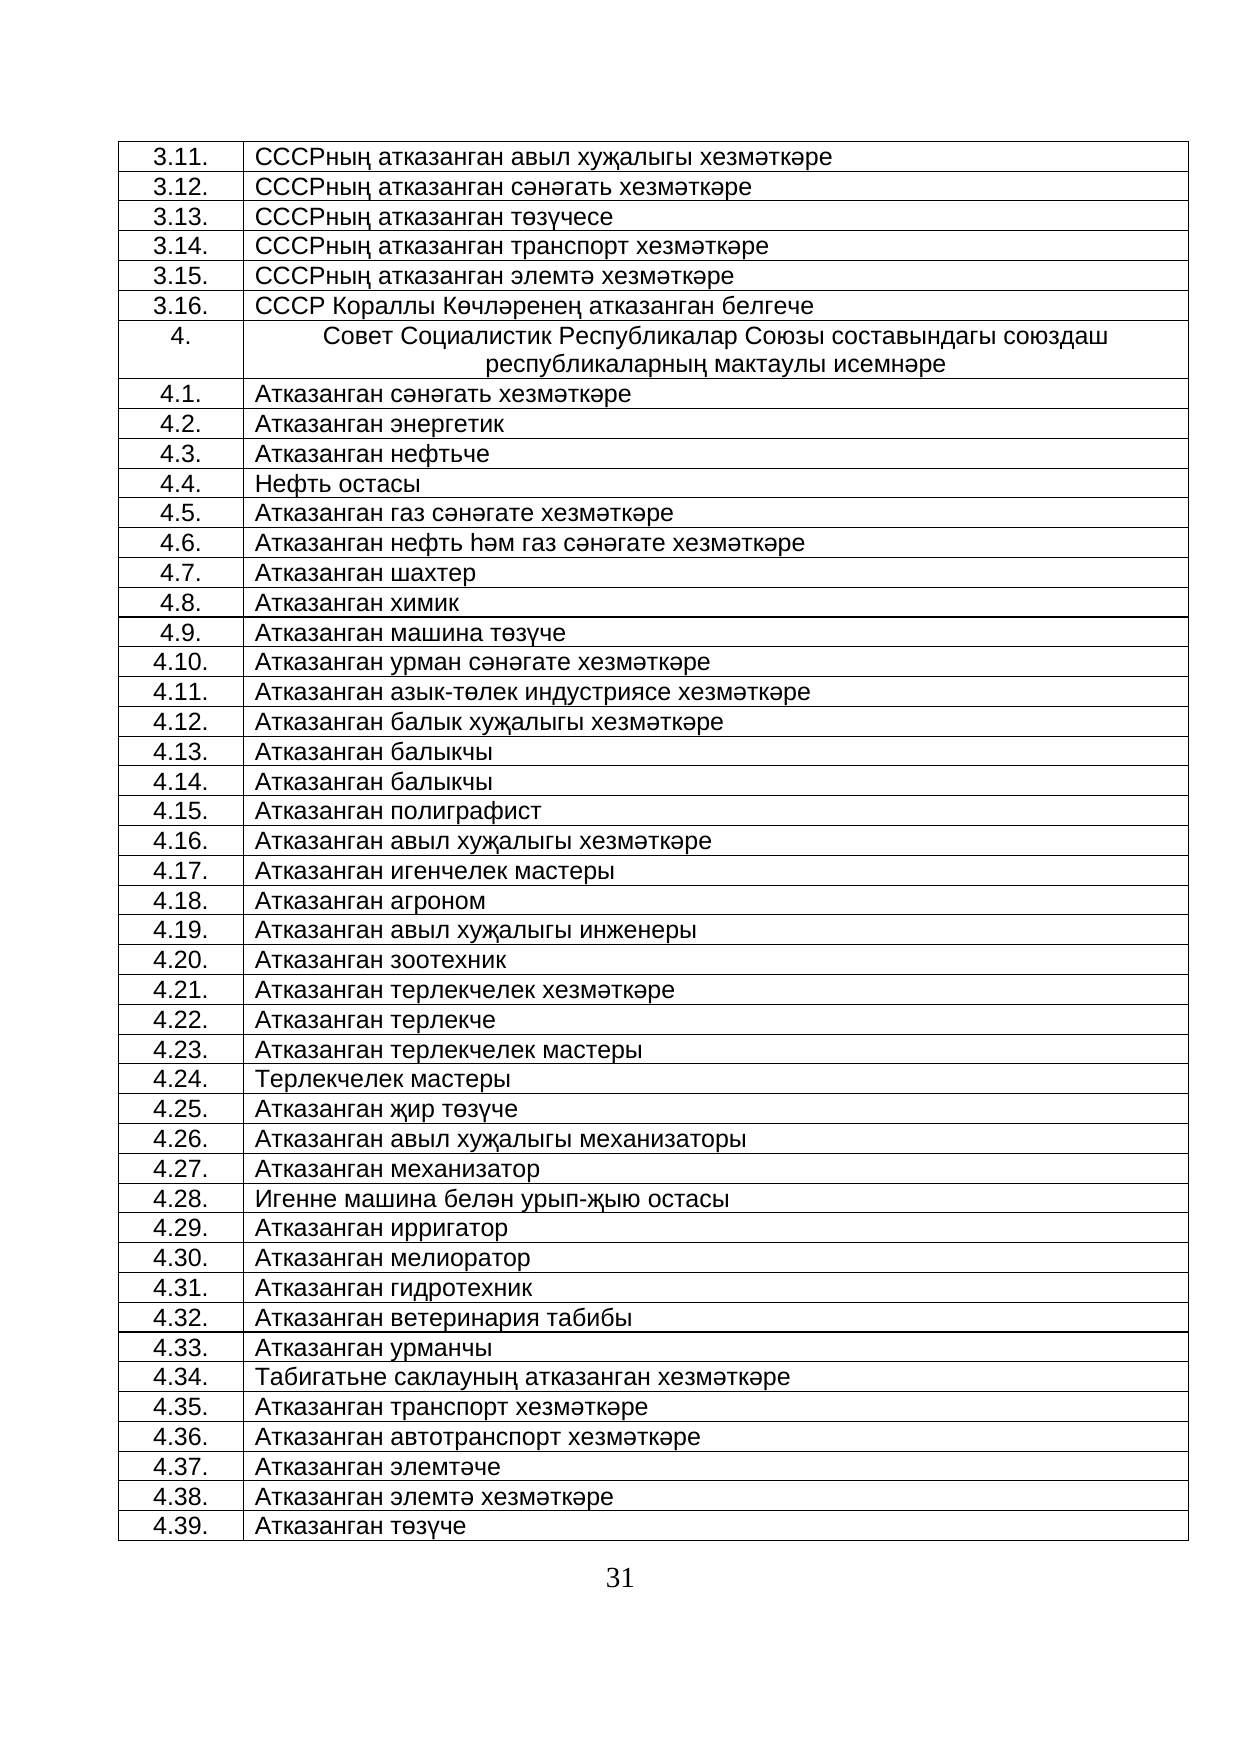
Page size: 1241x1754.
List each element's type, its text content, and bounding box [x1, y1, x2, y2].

table_cell 3.12. [119, 172, 243, 200]
table_cell 4.25. [119, 1094, 243, 1123]
table_cell 3.16. [119, 291, 243, 319]
table_cell 4.30. [119, 1243, 243, 1272]
table_cell 4.17. [119, 856, 243, 884]
table_cell 4.1. [119, 379, 243, 408]
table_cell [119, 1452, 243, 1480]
table_cell Атказанган ветеринария табибы [244, 1303, 1188, 1331]
table_cell 4.13. [119, 737, 243, 765]
table_cell Атказанган агроном [244, 886, 1188, 914]
table_cell 4.31. [119, 1273, 243, 1302]
table_cell 4.2. [119, 409, 243, 438]
table_cell Атказанган шахтер [244, 558, 1188, 587]
table_cell 4.10. [119, 647, 243, 676]
table_cell 4.33. [119, 1333, 243, 1361]
table_cell 4.29. [119, 1213, 243, 1242]
table_cell Атказанган терлекчелек мастеры [244, 1035, 1188, 1063]
table_cell Атказанган игенчелек мастеры [244, 856, 1188, 884]
table_cell 4. [119, 321, 243, 378]
table_cell 4.18. [119, 886, 243, 914]
table_cell 4.24. [119, 1064, 243, 1093]
table_cell Терлекчелек мастеры [244, 1064, 1188, 1093]
table_cell 4.27. [119, 1154, 243, 1182]
table_cell Атказанган машина төзүче [244, 618, 1188, 646]
table_cell 3.15. [119, 261, 243, 290]
table_cell Атказанган терлекче [244, 1005, 1188, 1033]
table_cell 4.16. [119, 826, 243, 855]
table_cell Атказанган җир төзүче [244, 1094, 1188, 1123]
table_cell 4.3. [119, 439, 243, 467]
table_cell Совет Социалистик Республикалар Союзы составындагы союздаш республикаларның мактаулы исемнәре [244, 321, 1188, 378]
table_cell Атказанган мелиоратор [244, 1243, 1188, 1272]
table_cell Атказанган химик [244, 588, 1188, 616]
table_cell 4.8. [119, 588, 243, 616]
table_cell 4.15. [119, 796, 243, 825]
table_cell 4.11. [119, 677, 243, 706]
table_cell 3.14. [119, 231, 243, 260]
table_cell Табигатьне саклауның атказанган хезмәткәре [244, 1362, 1188, 1391]
table_cell Атказанган балыкчы [244, 766, 1188, 795]
table_cell Атказанган автотранспорт хезмәткәре [244, 1422, 1188, 1451]
table_cell Атказанган ирригатор [244, 1213, 1188, 1242]
table_cell Игенне машина белән урып-җыю остасы [244, 1184, 1188, 1212]
table_cell Атказанган урманчы [244, 1333, 1188, 1361]
table_cell Атказанган транспорт хезмәткәре [244, 1392, 1188, 1421]
table_cell СССРның атказанган элемтә хезмәткәре [244, 261, 1188, 290]
table_cell 3.11. [119, 142, 243, 171]
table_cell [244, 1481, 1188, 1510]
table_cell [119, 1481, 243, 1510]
table_cell Нефть остасы [244, 469, 1188, 497]
table_cell 4.6. [119, 528, 243, 557]
table_cell Атказанган нефтьче [244, 439, 1188, 467]
table_cell Атказанган урман сәнәгате хезмәткәре [244, 647, 1188, 676]
table_cell Атказанган нефть һәм газ сәнәгате хезмәткәре [244, 528, 1188, 557]
table_cell 4.34. [119, 1362, 243, 1391]
table_cell 4.12. [119, 707, 243, 736]
table_cell Атказанган энергетик [244, 409, 1188, 438]
table_cell СССРның атказанган сәнәгать хезмәткәре [244, 172, 1188, 200]
table_cell СССРның атказанган төзүчесе [244, 201, 1188, 230]
table_cell 4.7. [119, 558, 243, 587]
table_cell 4.28. [119, 1184, 243, 1212]
table_cell Атказанган сәнәгать хезмәткәре [244, 379, 1188, 408]
table_cell 4.35. [119, 1392, 243, 1421]
table_cell СССР Кораллы Көчләренең атказанган белгече [244, 291, 1188, 319]
table_cell 4.9. [119, 618, 243, 646]
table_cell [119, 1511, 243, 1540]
table_cell 4.5. [119, 498, 243, 527]
table_cell 4.4. [119, 469, 243, 497]
table_cell Атказанган азык-төлек индустриясе хезмәткәре [244, 677, 1188, 706]
table_cell 4.36. [119, 1422, 243, 1451]
table_cell СССРның атказанган транспорт хезмәткәре [244, 231, 1188, 260]
table_cell Атказанган терлекчелек хезмәткәре [244, 975, 1188, 1004]
table_cell Атказанган механизатор [244, 1154, 1188, 1182]
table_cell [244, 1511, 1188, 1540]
table_cell 4.32. [119, 1303, 243, 1331]
table_cell Атказанган балыкчы [244, 737, 1188, 765]
table_cell 4.23. [119, 1035, 243, 1063]
table_cell Атказанган зоотехник [244, 945, 1188, 974]
table_cell 4.14. [119, 766, 243, 795]
table_cell Атказанган авыл хуҗалыгы инженеры [244, 915, 1188, 944]
table_cell 4.26. [119, 1124, 243, 1153]
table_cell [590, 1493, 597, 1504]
table_cell 3.13. [119, 201, 243, 230]
table_cell Атказанган авыл хуҗалыгы хезмәткәре [244, 826, 1188, 855]
table_cell 4.20. [119, 945, 243, 974]
table_cell 4.19. [119, 915, 243, 944]
table_cell Атказанган балык хуҗалыгы хезмәткәре [244, 707, 1188, 736]
table_cell Атказанган полиграфист [244, 796, 1188, 825]
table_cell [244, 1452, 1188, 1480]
table_cell Атказанган газ сәнәгате хезмәткәре [244, 498, 1188, 527]
table_cell 4.22. [119, 1005, 243, 1033]
table_cell СССРның атказанган авыл хуҗалыгы хезмәткәре [244, 142, 1188, 171]
table_cell Атказанган авыл хуҗалыгы механизаторы [244, 1124, 1188, 1153]
table_cell Атказанган гидротехник [244, 1273, 1188, 1302]
table_cell 4.21. [119, 975, 243, 1004]
